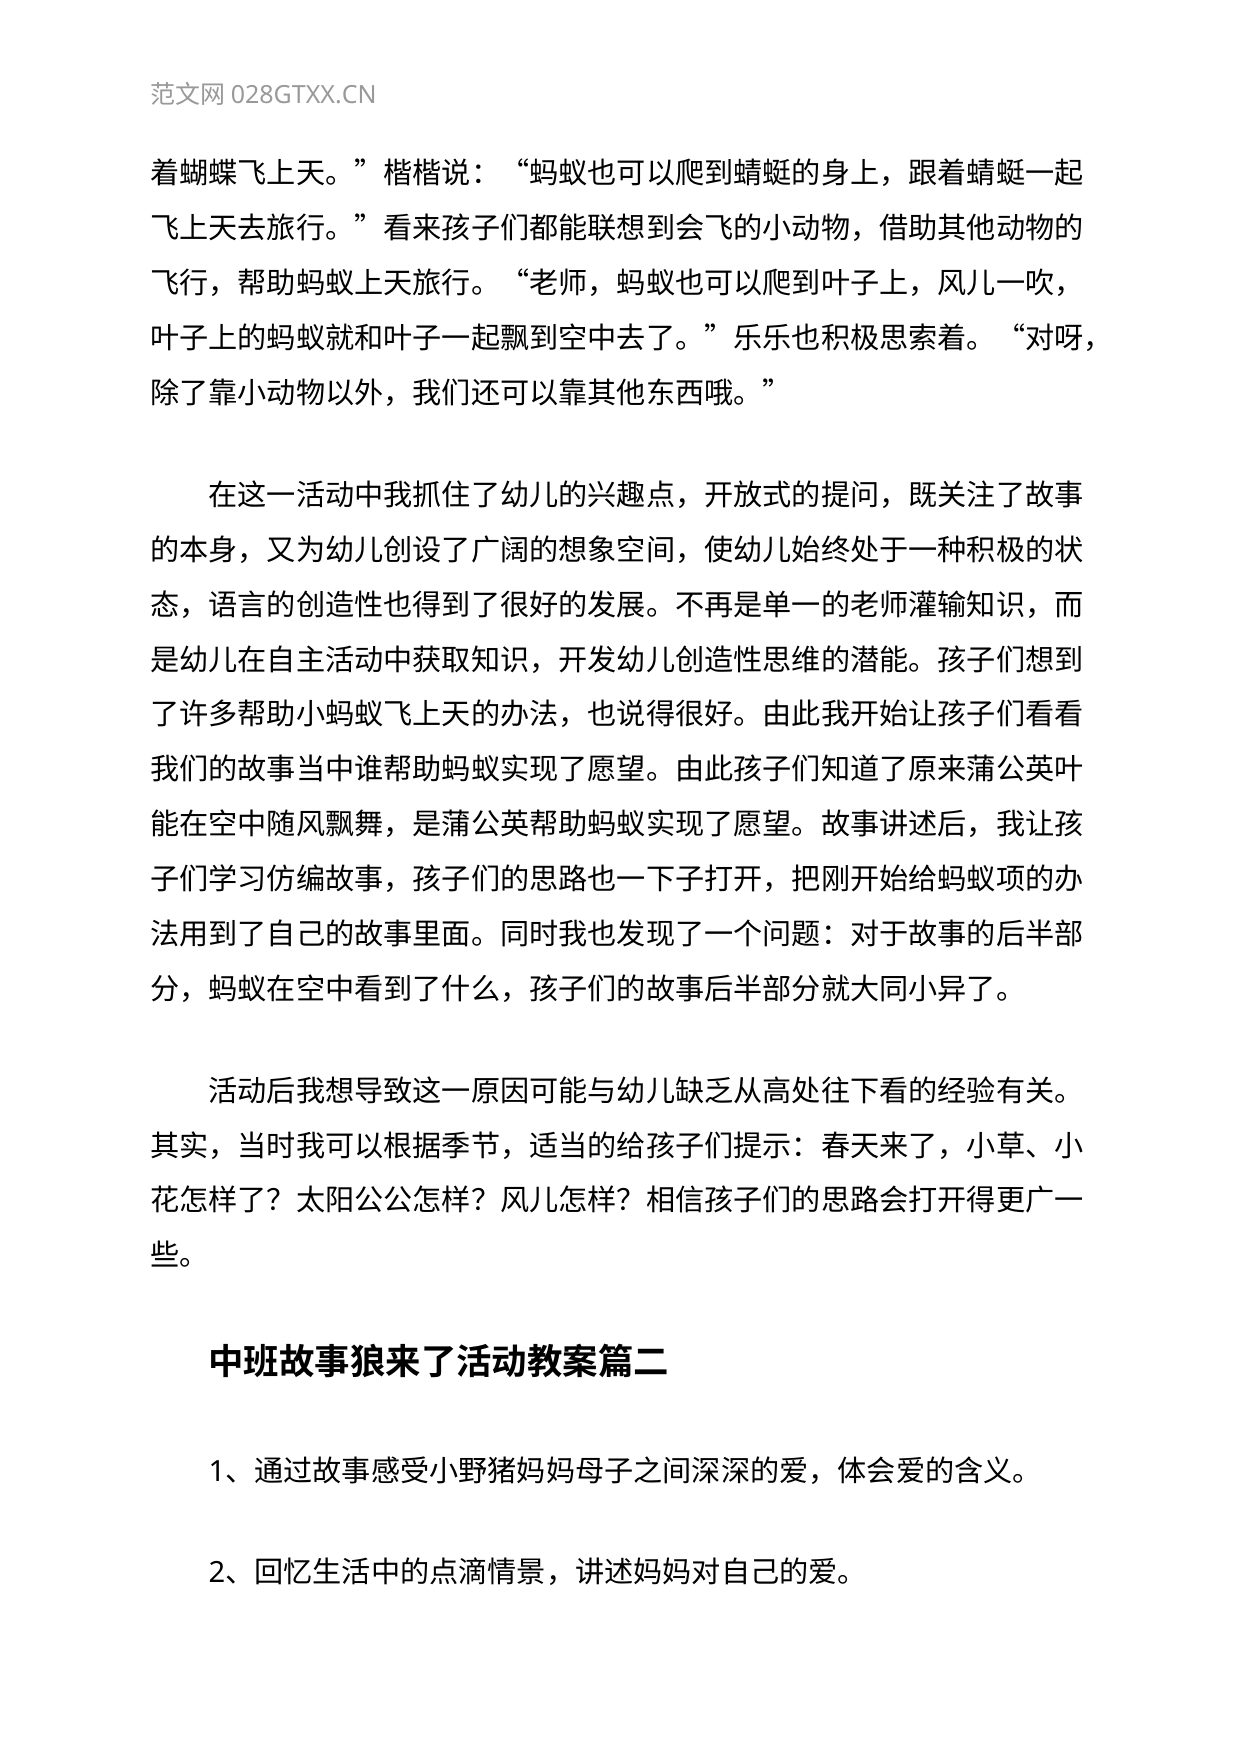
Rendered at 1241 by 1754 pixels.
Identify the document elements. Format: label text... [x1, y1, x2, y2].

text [150, 150, 1090, 412]
text 2、回忆生活中的点滴情景，讲述妈妈对自己的爱。 [150, 1549, 1090, 1591]
text 活动后我想导致这一原因可能与幼儿缺乏从高处往下看的经验有关。其实，当时我可以根据季节，适当的给孩子们提示：春天来了，小草、小花怎样了？太阳公公怎样？风儿怎样？相信孩子们的思路会打开得更广一些。 [150, 1067, 1090, 1274]
text 1、通过故事感受小野猪妈妈母子之间深深的爱，体会爱的含义。 [150, 1447, 1090, 1489]
text 在这一活动中我抓住了幼儿的兴趣点，开放式的提问，既关注了故事的本身，又为幼儿创设了广阔的想象空间，使幼儿始终处于一种积极的状态，语言的创造性也得到了很好的发展。不再是单一的老师灌输知识，而是幼儿在自主活动中获取知识，开发幼儿创造性思维的潜能。孩子们想到了许多帮助小蚂蚁飞上天的办法，也说得很好。由此我开始让孩子们看看我们的故事当中谁帮助蚂蚁实现了愿望。由此孩子们知道了原来蒲公英叶能在空中随风飘舞，是蒲公英帮助蚂蚁实现了愿望。故事讲述后，我让孩子们学习仿编故事，孩子们的思路也一下子打开，把刚开始给蚂蚁项的办法用到了自己的故事里面。同时我也发现了一个问题：对于故事的后半部分，蚂蚁在空中看到了什么，孩子们的故事后半部分就大同小异了。 [150, 471, 1090, 1008]
text 中班故事狼来了活动教案篇二 [150, 1334, 1090, 1385]
